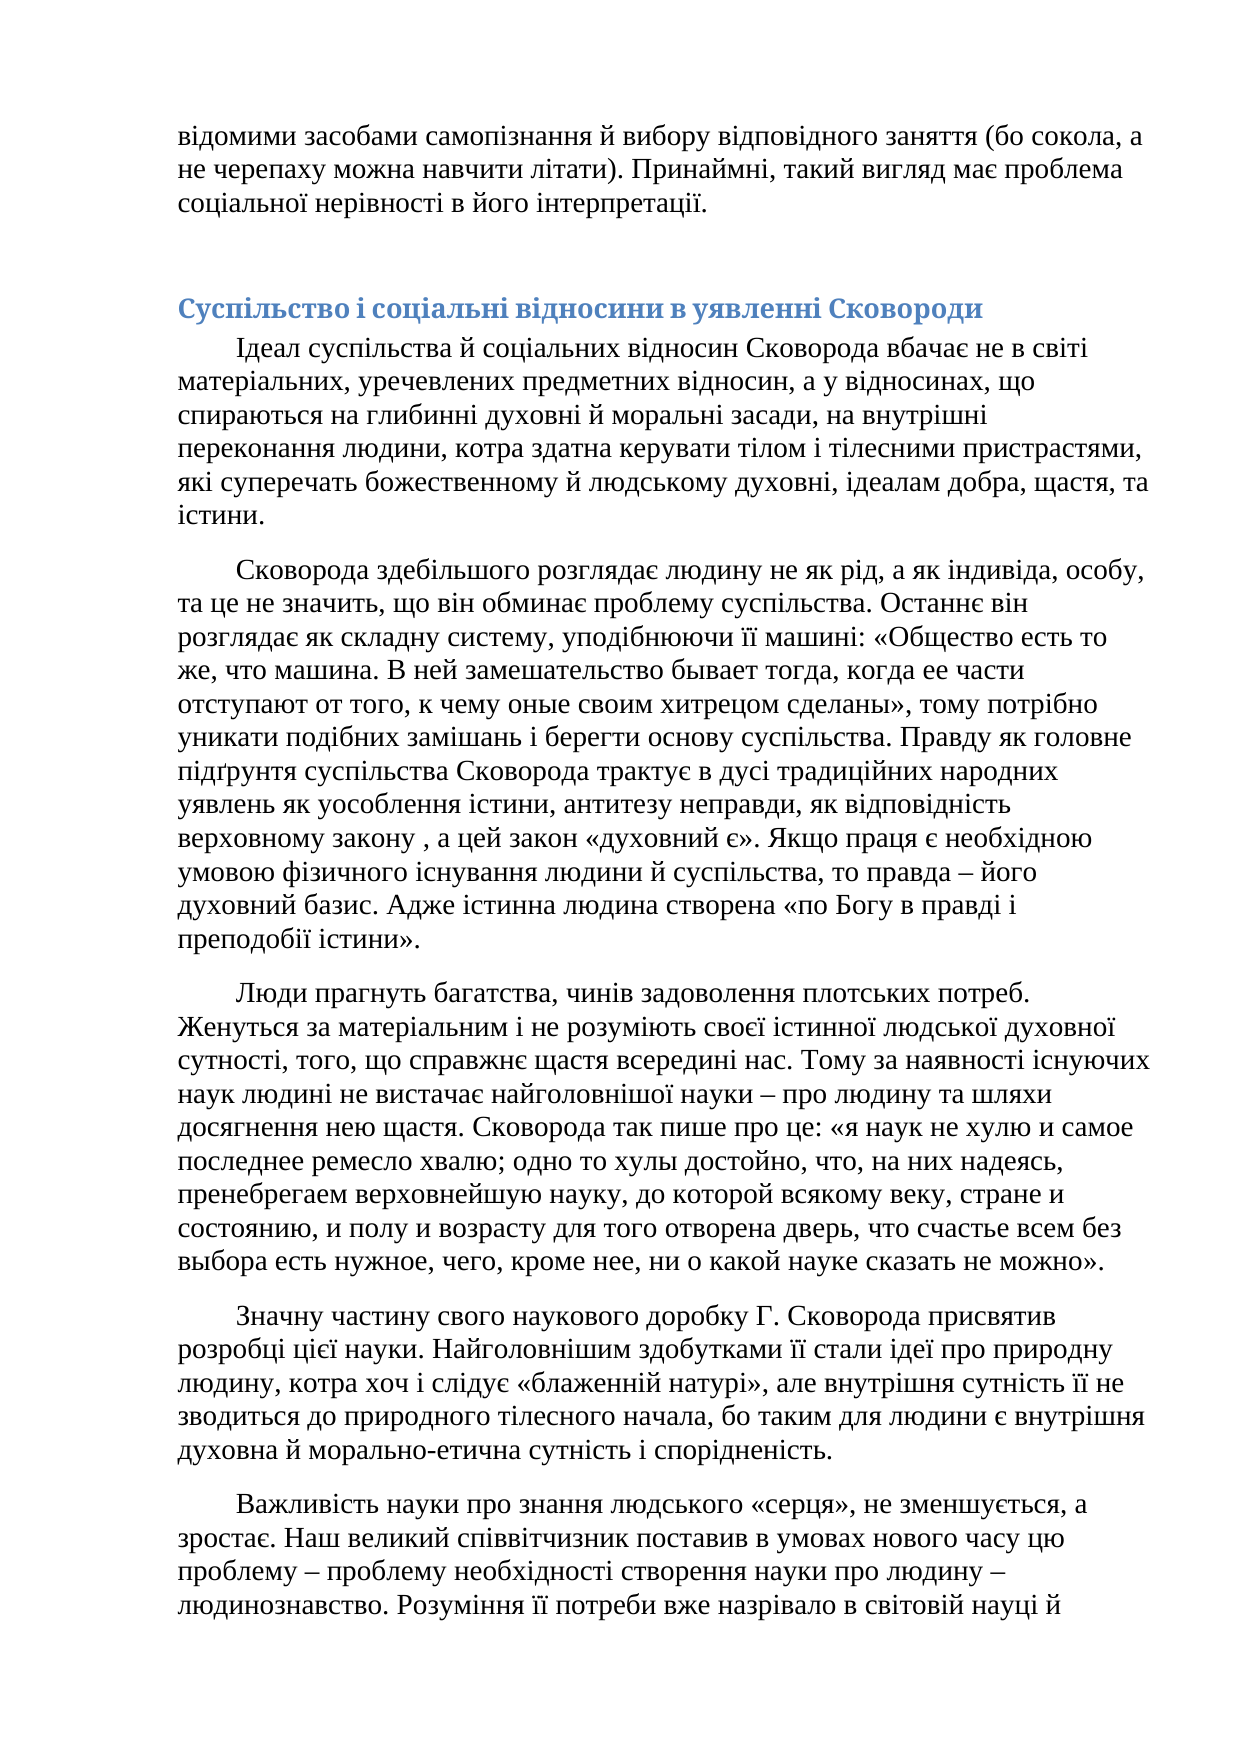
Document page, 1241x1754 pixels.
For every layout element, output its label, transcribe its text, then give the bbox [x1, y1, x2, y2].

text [177, 1486, 1152, 1621]
text Ідеал суспільства й соціальних відносин Сковорода вбачає не в світі матеріальних, уречевлених предметних відносин, а у відносинах, що спираються на глибинні духовні й моральні засади, на внутрішні переконання людини, котра здатна керувати тілом і тілесними пристрастями, які суперечать божественному й людському духовні, ідеалам добра, щастя, та істини. [177, 330, 1152, 531]
text Люди прагнуть багатства, чинів задоволення плотських потреб. Женуться за матеріальним і не розуміють своєї істинної людської духовної сутності, того, що справжнє щастя всередині нас. Тому за наявності існуючих наук людині не вистачає найголовнішої науки – про людину та шляхи досягнення нею щастя. Сковорода так пише про це: «я наук не хулю и самое последнее ремесло хвалю; одно то хулы достойно, что, на них надеясь, пренебрегаем верховнейшую науку, до которой всякому веку, стране и состоянию, и полу и возрасту для того отворена дверь, что счастье всем без выбора есть нужное, чего, кроме нее, ни о какой науке сказать не можно». [177, 975, 1152, 1277]
text Сковорода здебільшого розглядає людину не як рід, а як індивіда, особу, та це не значить, що він обминає проблему суспільства. Останнє він розглядає як складну систему, уподібнюючи її машині: «Общество есть то же, что машина. В ней замешательство бывает тогда, когда ее части отступают от того, к чему оные своим хитрецом сделаны», тому потрібно уникати подібних замішань і берегти основу суспільства. Правду як головне підґрунтя суспільства Сковорода трактує в дусі традиційних народних уявлень як уособлення істини, антитезу неправди, як відповідність верховному закону , а цей закон «духовний є». Якщо праця є необхідною умовою фізичного існування людини й суспільства, то правда – його духовний базис. Адже істинна людина створена «по Богу в правді і преподобії істини». [177, 552, 1152, 954]
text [177, 118, 1152, 219]
subtitle Суспільство і соціальні відносини в уявленні Сковороди [177, 294, 1152, 325]
text Значну частину свого наукового доробку Г. Сковорода присвятив розробці цієї науки. Найголовнішим здобутками її стали ідеї про природну людину, котра хоч і слідує «блаженній натурі», але внутрішня сутність її не зводиться до природного тілесного начала, бо таким для людини є внутрішня духовна й морально-етична сутність і спорідненість. [177, 1298, 1152, 1466]
